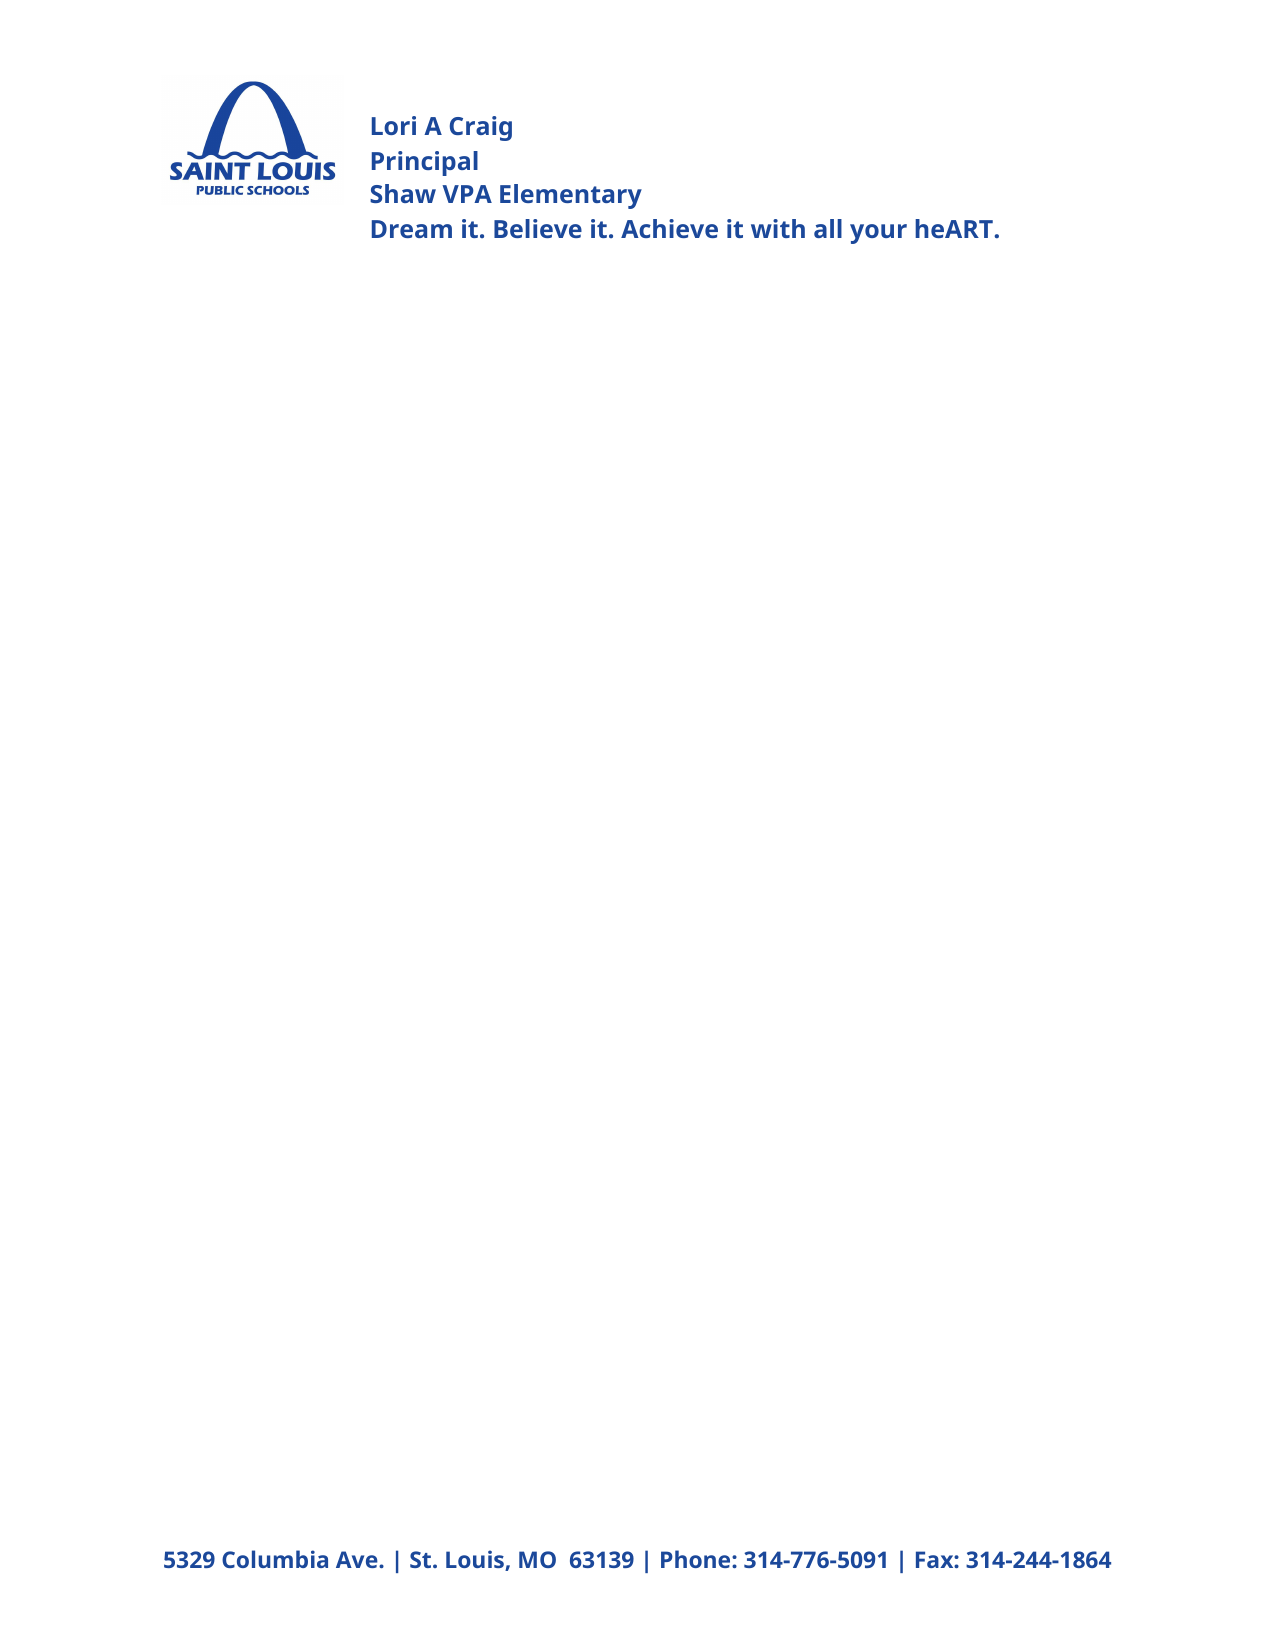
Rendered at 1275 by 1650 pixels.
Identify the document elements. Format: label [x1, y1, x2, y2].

picture [161, 75, 344, 205]
